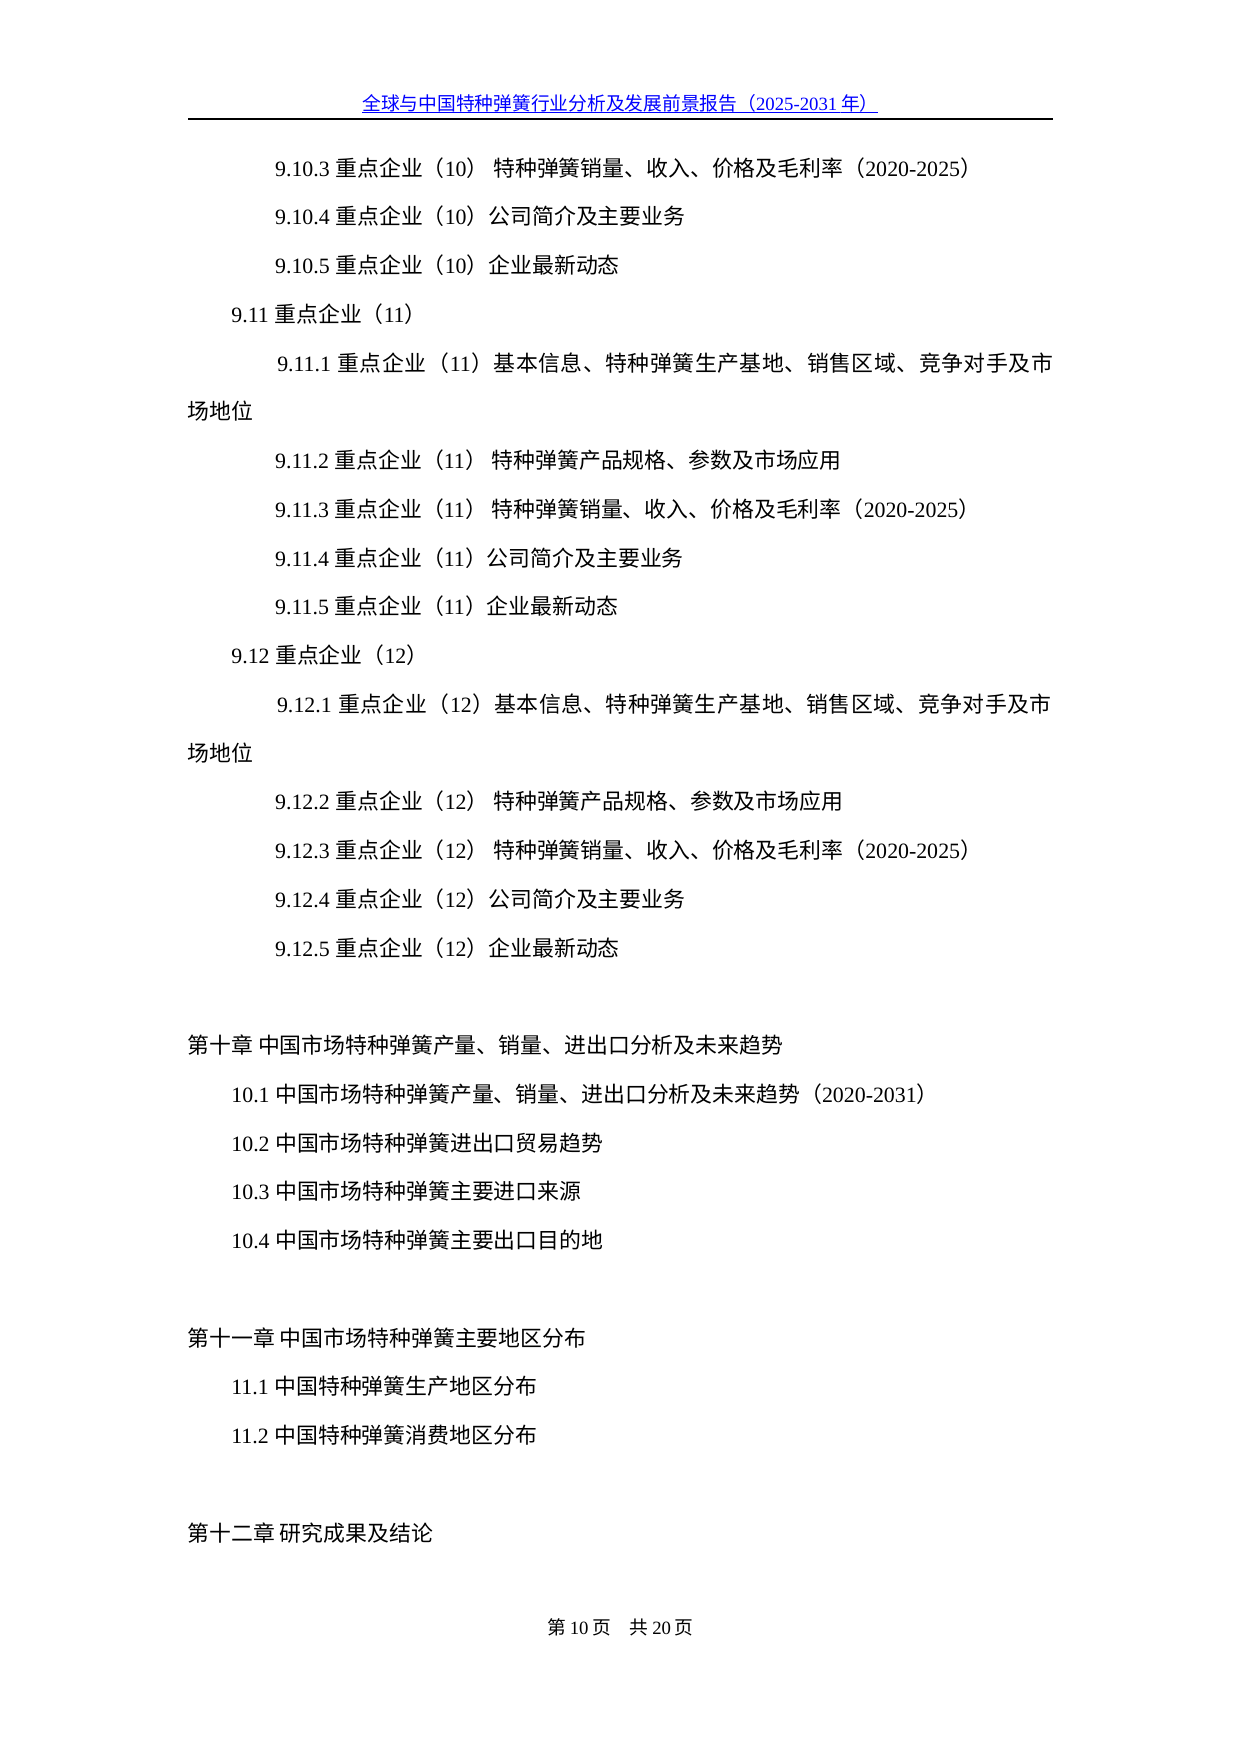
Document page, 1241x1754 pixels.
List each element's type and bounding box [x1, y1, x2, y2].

text [187, 150, 1053, 1548]
